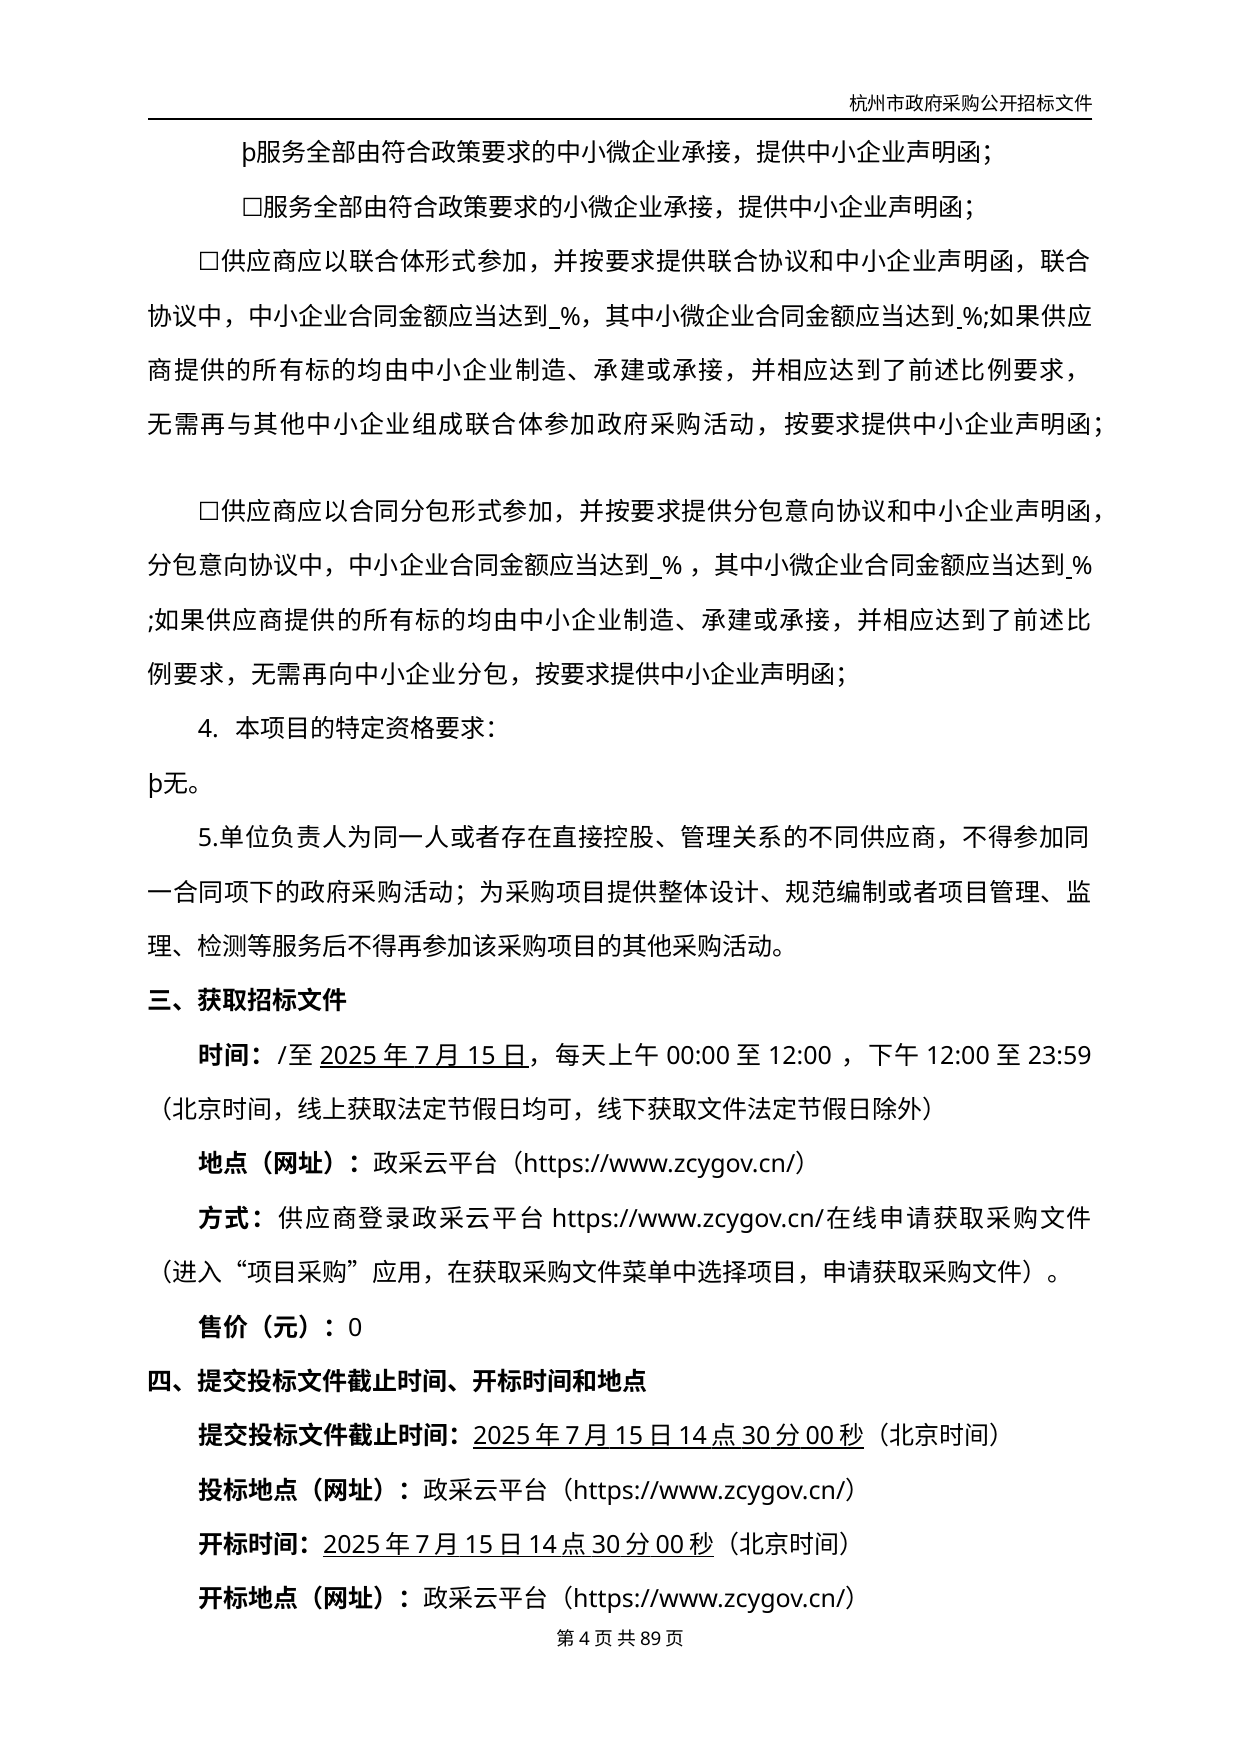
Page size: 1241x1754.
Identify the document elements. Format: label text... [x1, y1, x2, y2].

text 时间：/至2025年7月15日，每天上午00:00至12:00 ，下午12:00至23:59（北京时间，线上获取法定节假日均可，线下获取文件法定节假日除外） [148, 1035, 1092, 1126]
text 方式：供应商登录政采云平台https://www.zcygov.cn/在线申请获取采购文件（进入“项目采购”应用，在获取采购文件菜单中选择项目，申请获取采购文件）。 [148, 1198, 1092, 1289]
text 提交投标文件截止时间：2025年7月15日14点30分00秒（北京时间） [148, 1416, 1092, 1452]
text 服务全部由符合政策要求的中小微企业承接，提供中小企业声明函； [148, 133, 1092, 169]
text 服务全部由符合政策要求的小微企业承接，提供中小企业声明函； [148, 187, 1092, 223]
text 供应商应以联合体形式参加，并按要求提供联合协议和中小企业声明函，联合协议中，中小企业合同金额应当达到 %，其中小微企业合同金额应当达到 %;如果供应商提供的所有标的均由中小企业制造、承建或承接，并相应达到了前述比例要求，无需再与其他中小企业组成联合体参加政府采购活动，按要求提供中小企业声明函； [148, 242, 1092, 479]
text 5.单位负责人为同一人或者存在直接控股、管理关系的不同供应商，不得参加同一合同项下的政府采购活动；为采购项目提供整体设计、规范编制或者项目管理、监理、检测等服务后不得再参加该采购项目的其他采购活动。 [148, 818, 1092, 963]
text 开标时间：2025年7月15日14点30分00秒（北京时间） [148, 1524, 1092, 1561]
list 本项目的特定资格要求： [148, 709, 1092, 745]
text 四、提交投标文件截止时间、开标时间和地点 [148, 1361, 1092, 1398]
text 无。 [148, 763, 1092, 799]
text 开标地点（网址）：政采云平台（https://www.zcygov.cn/） [148, 1579, 1092, 1615]
text 三、获取招标文件 [148, 981, 1092, 1017]
text 投标地点（网址）：政采云平台（https://www.zcygov.cn/） [148, 1470, 1092, 1506]
text 售价（元）：0 [148, 1307, 1092, 1343]
text 供应商应以合同分包形式参加，并按要求提供分包意向协议和中小企业声明函，分包意向协议中，中小企业合同金额应当达到 % ，其中小微企业合同金额应当达到 % ;如果供应商提供的所有标的均由中小企业制造、承建或承接，并相应达到了前述比例要求，无需再向中小企业分包，按要求提供中小企业声明函； [148, 491, 1092, 691]
text 地点（网址）：政采云平台（https://www.zcygov.cn/） [148, 1144, 1092, 1180]
